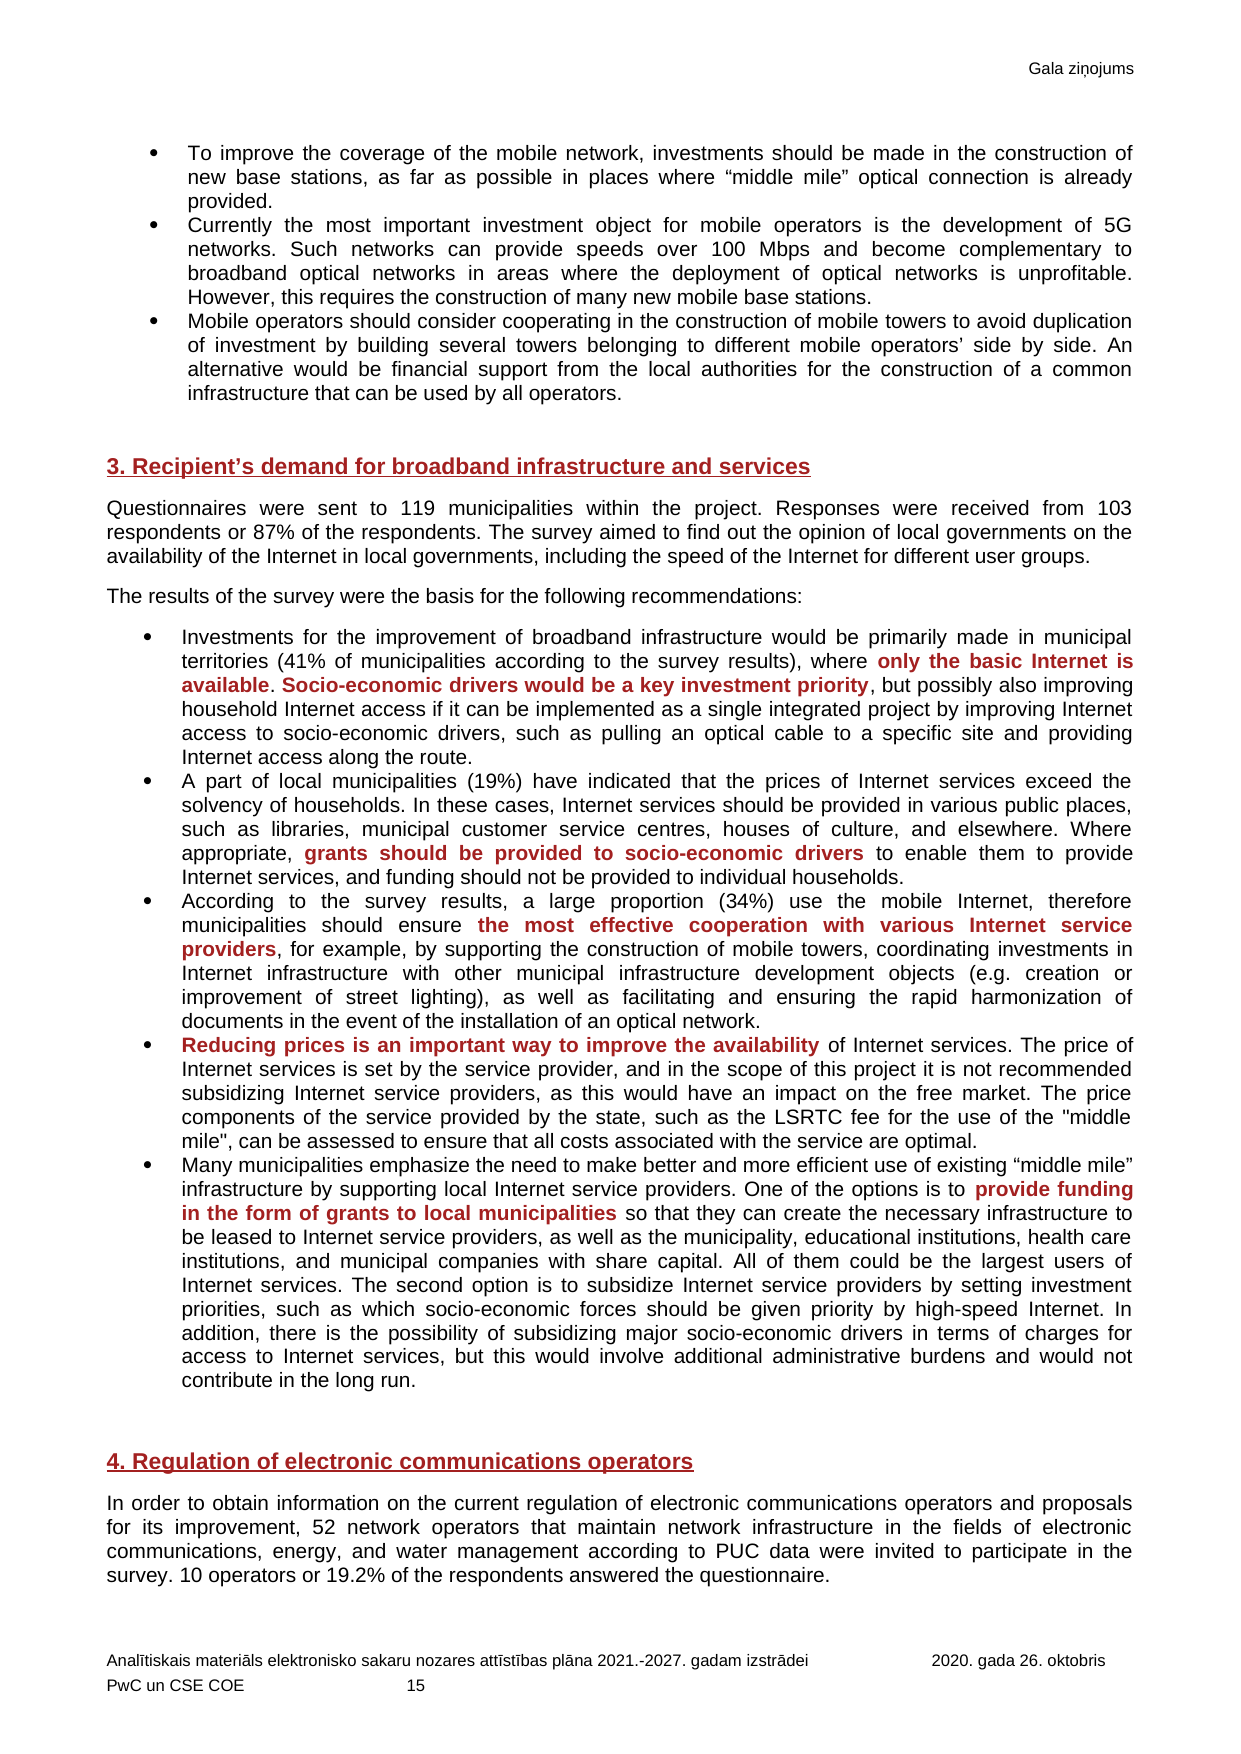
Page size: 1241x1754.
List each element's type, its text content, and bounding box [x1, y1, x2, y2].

text The results of the survey were the basis for the following recommendations: [106, 584, 1134, 608]
text 3. Recipient’s demand for broadband infrastructure and services [106, 453, 1134, 479]
list Mobile operators should consider cooperating in the construction of mobile towers to avoid duplication of investment by building several towers belonging to different mobile operators’ side by side. An alternative would be financial support from the local authorities for the construction of a common infrastructure that can be used by all operators. [150, 309, 1134, 405]
list Investments for the improvement of broadband infrastructure would be primarily made in municipal territories (41% of municipalities according to the survey results), where only the basic Internet is available. Socio-economic drivers would be a key investment priority, but possibly also improving household Internet access if it can be implemented as a single integrated project by improving Internet access to socio-economic drivers, such as pulling an optical cable to a specific site and providing Internet access along the route. [144, 625, 1134, 769]
list A part of local municipalities (19%) have indicated that the prices of Internet services exceed the solvency of households. In these cases, Internet services should be provided in various public places, such as libraries, municipal customer service centres, houses of culture, and elsewhere. Where appropriate, grants should be provided to socio-economic drivers to enable them to provide Internet services, and funding should not be provided to individual households. [144, 769, 1134, 889]
list According to the survey results, a large proportion (34%) use the mobile Internet, therefore municipalities should ensure the most effective cooperation with various Internet service providers, for example, by supporting the construction of mobile towers, coordinating investments in Internet infrastructure with other municipal infrastructure development objects (e.g. creation or improvement of street lighting), as well as facilitating and ensuring the rapid harmonization of documents in the event of the installation of an optical network. [144, 889, 1134, 1033]
list Currently the most important investment object for mobile operators is the development of 5G networks. Such networks can provide speeds over 100 Mbps and become complementary to broadband optical networks in areas where the deployment of optical networks is unprofitable. However, this requires the construction of many new mobile base stations. [150, 213, 1134, 309]
list Many municipalities emphasize the need to make better and more efficient use of existing “middle mile” infrastructure by supporting local Internet service providers. One of the options is to provide funding in the form of grants to local municipalities so that they can create the necessary infrastructure to be leased to Internet service providers, as well as the municipality, educational institutions, health care institutions, and municipal companies with share capital. All of them could be the largest users of Internet services. The second option is to subsidize Internet service providers by setting investment priorities, such as which socio-economic forces should be given priority by high-speed Internet. In addition, there is the possibility of subsidizing major socio-economic drivers in terms of charges for access to Internet services, but this would involve additional administrative burdens and would not contribute in the long run. [144, 1152, 1134, 1392]
text In order to obtain information on the current regulation of electronic communications operators and proposals for its improvement, 52 network operators that maintain network infrastructure in the fields of electronic communications, energy, and water management according to PUC data were invited to participate in the survey. 10 operators or 19.2% of the respondents answered the questionnaire. [106, 1491, 1134, 1587]
list Reducing prices is an important way to improve the availability of Internet services. The price of Internet services is set by the service provider, and in the scope of this project it is not recommended subsidizing Internet service providers, as this would have an impact on the free market. The price components of the service provided by the state, such as the LSRTC fee for the use of the "middle mile", can be assessed to ensure that all costs associated with the service are optimal. [144, 1033, 1134, 1152]
list To improve the coverage of the mobile network, investments should be made in the construction of new base stations, as far as possible in places where “middle mile” optical connection is already provided. [150, 141, 1134, 213]
text Questionnaires were sent to 119 municipalities within the project. Responses were received from 103 respondents or 87% of the respondents. The survey aimed to find out the opinion of local governments on the availability of the Internet in local governments, including the speed of the Internet for different user groups. [106, 496, 1134, 568]
text 4. Regulation of electronic communications operators [106, 1448, 1134, 1474]
